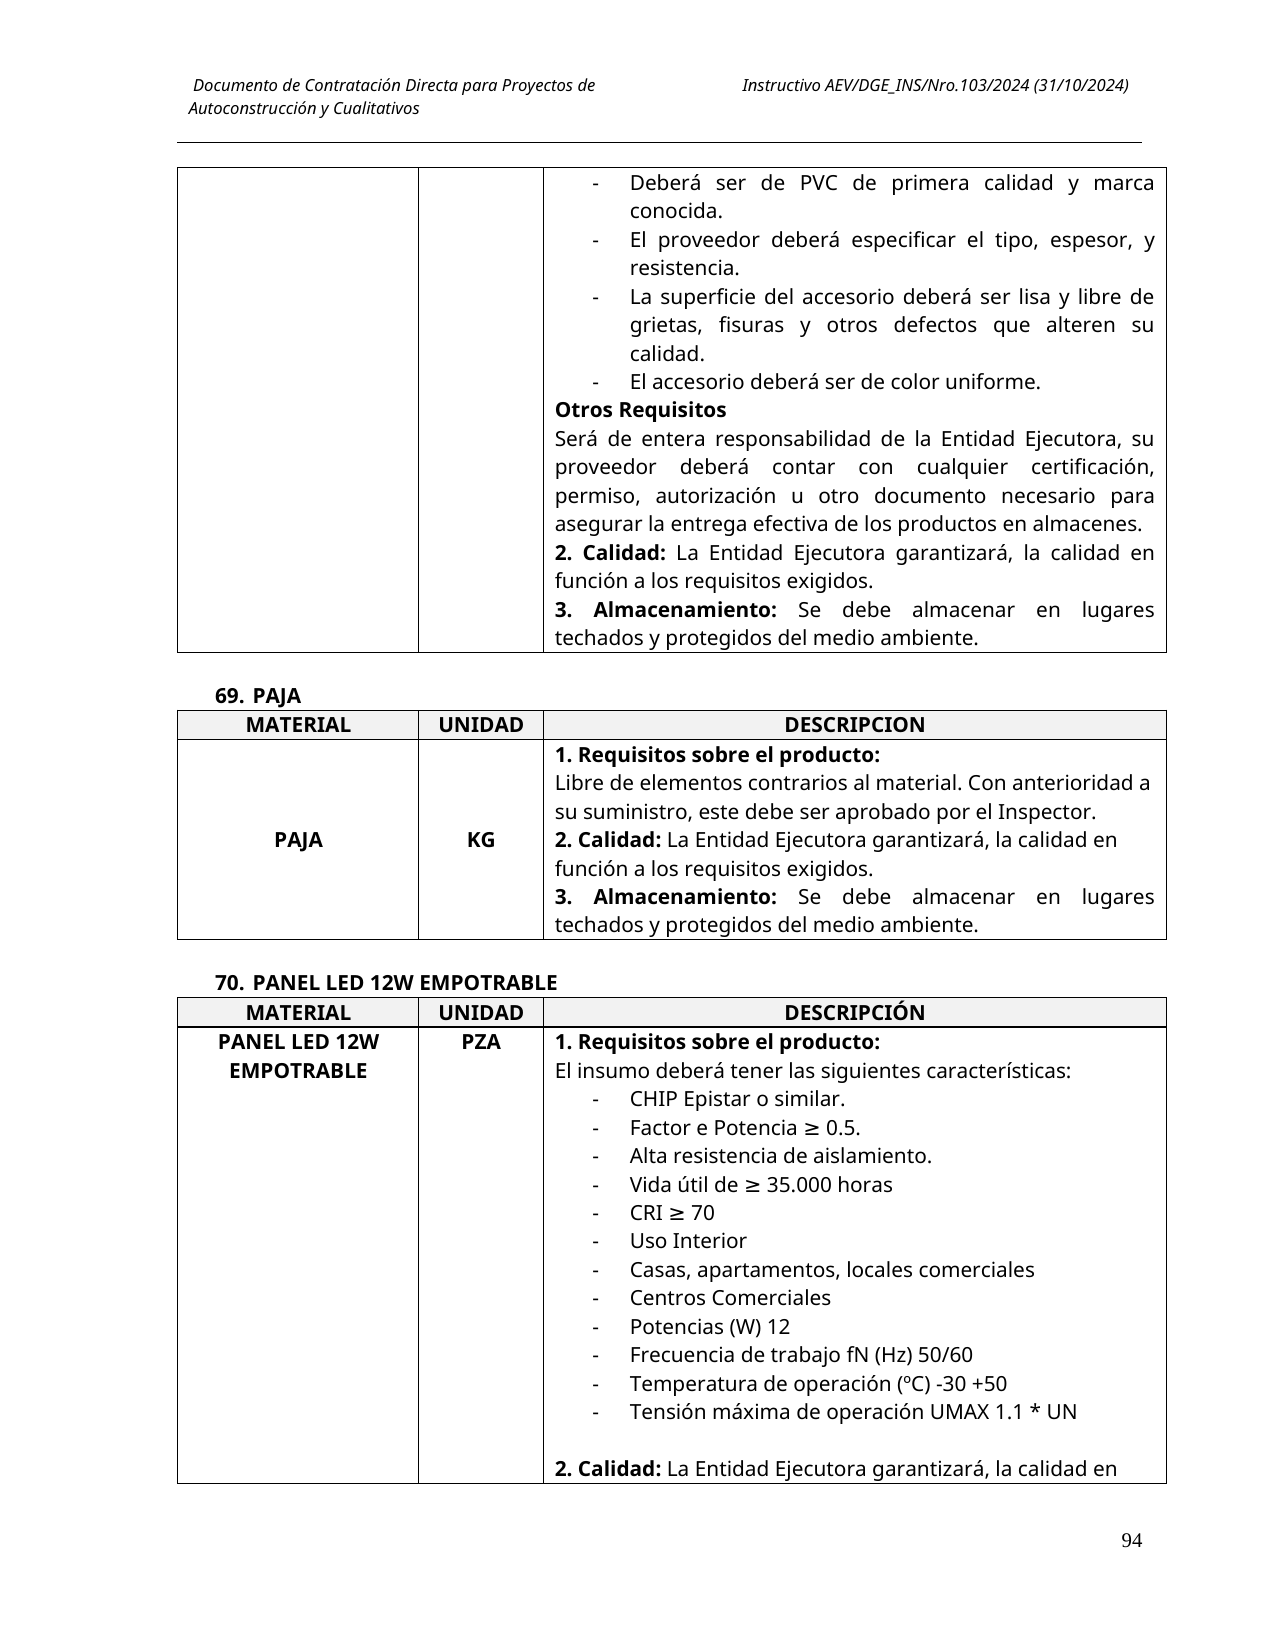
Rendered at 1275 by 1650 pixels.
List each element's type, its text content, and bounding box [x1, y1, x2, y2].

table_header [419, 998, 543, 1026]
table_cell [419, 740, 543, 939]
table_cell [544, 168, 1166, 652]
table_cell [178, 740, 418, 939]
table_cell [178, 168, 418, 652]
list PAJA [215, 681, 1142, 709]
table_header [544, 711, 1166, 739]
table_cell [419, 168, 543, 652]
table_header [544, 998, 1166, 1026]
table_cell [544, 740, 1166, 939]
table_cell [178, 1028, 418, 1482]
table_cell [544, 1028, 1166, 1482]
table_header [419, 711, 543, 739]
list PANEL LED 12W EMPOTRABLE [215, 968, 1142, 997]
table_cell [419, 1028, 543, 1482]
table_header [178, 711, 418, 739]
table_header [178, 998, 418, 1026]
